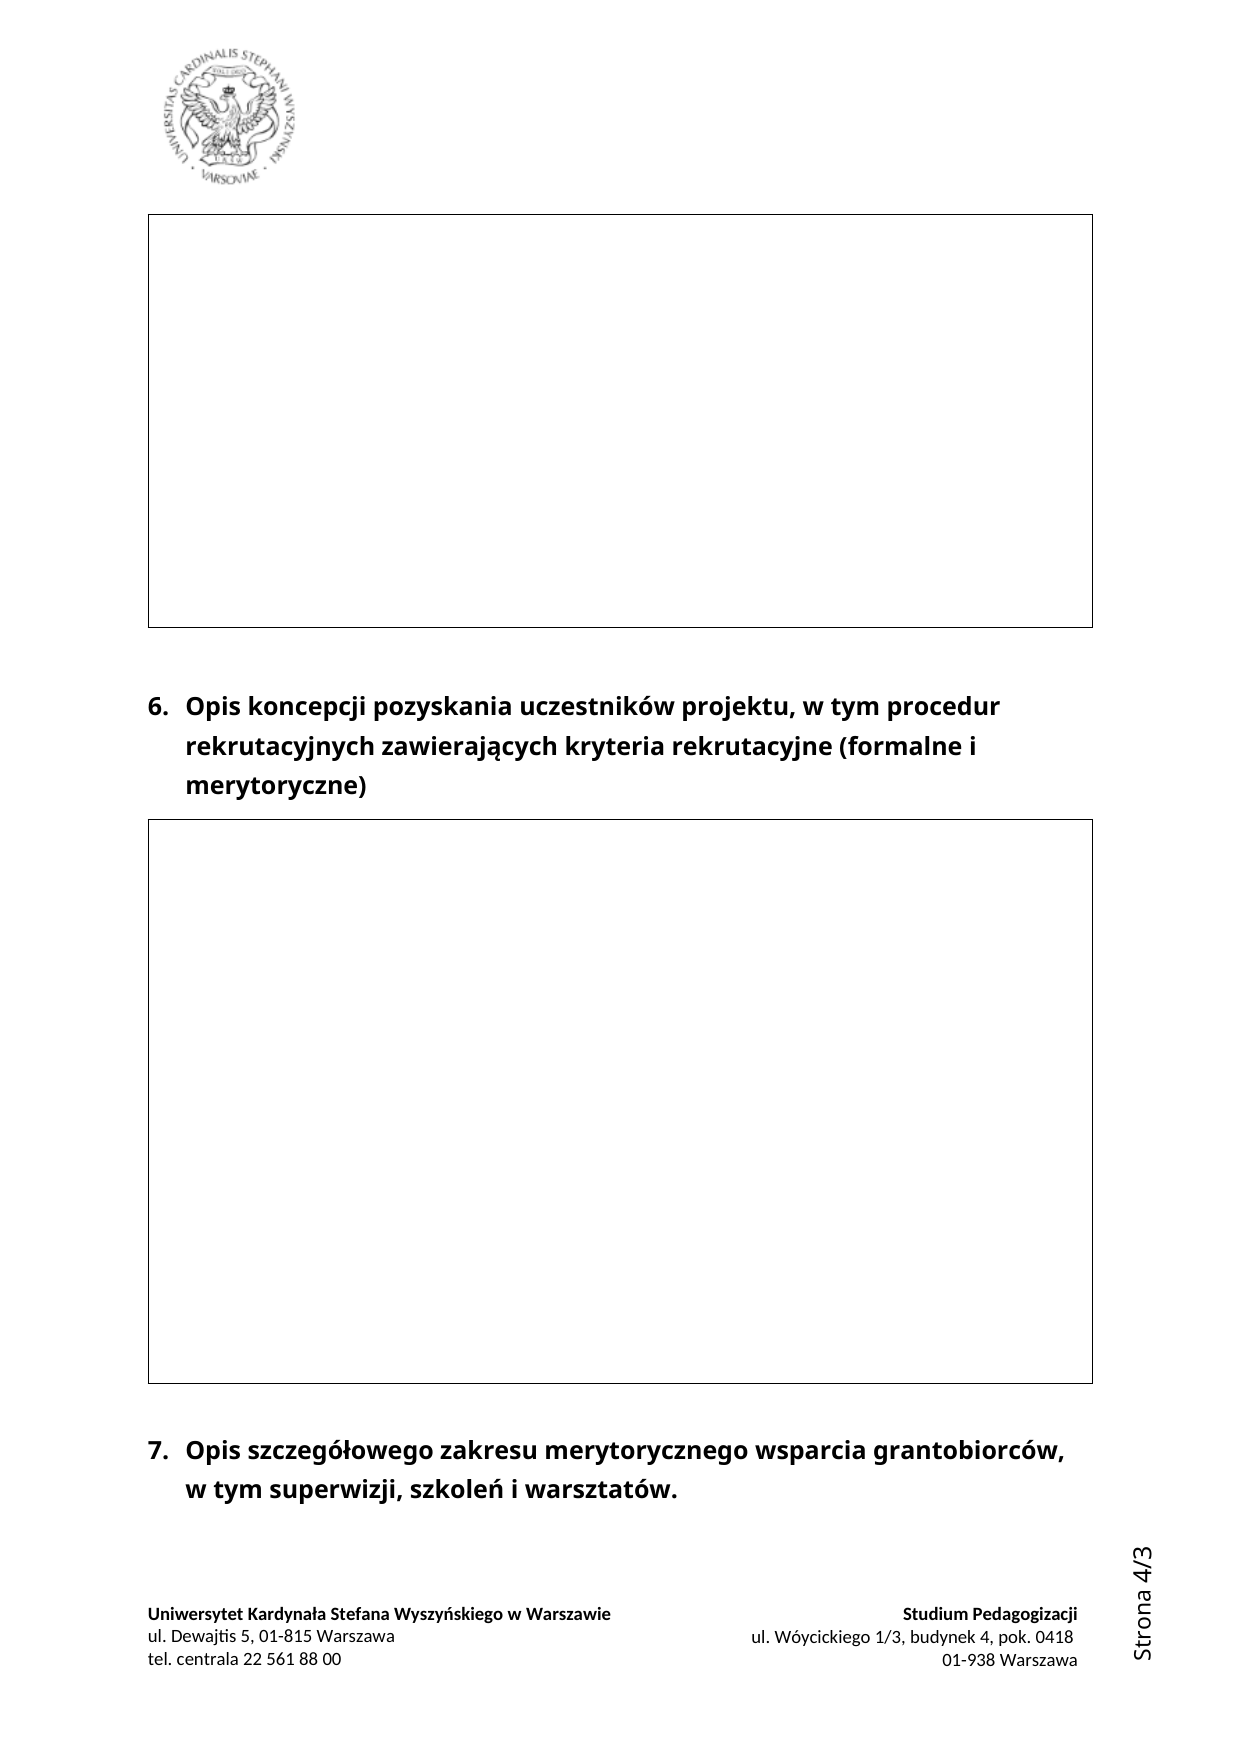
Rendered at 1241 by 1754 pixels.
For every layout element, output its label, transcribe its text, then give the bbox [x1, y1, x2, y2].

table_header [149, 820, 1092, 1383]
table_header [149, 215, 1092, 627]
list Opis szczegółowego zakresu merytorycznego wsparcia grantobiorców, w tym superwizji, szkoleń i warsztatów. [148, 1433, 1093, 1506]
list Opis koncepcji pozyskania uczestników projektu, w tym procedur rekrutacyjnych zawierających kryteria rekrutacyjne (formalne i merytoryczne) [148, 689, 1093, 801]
picture [142, 38, 310, 197]
